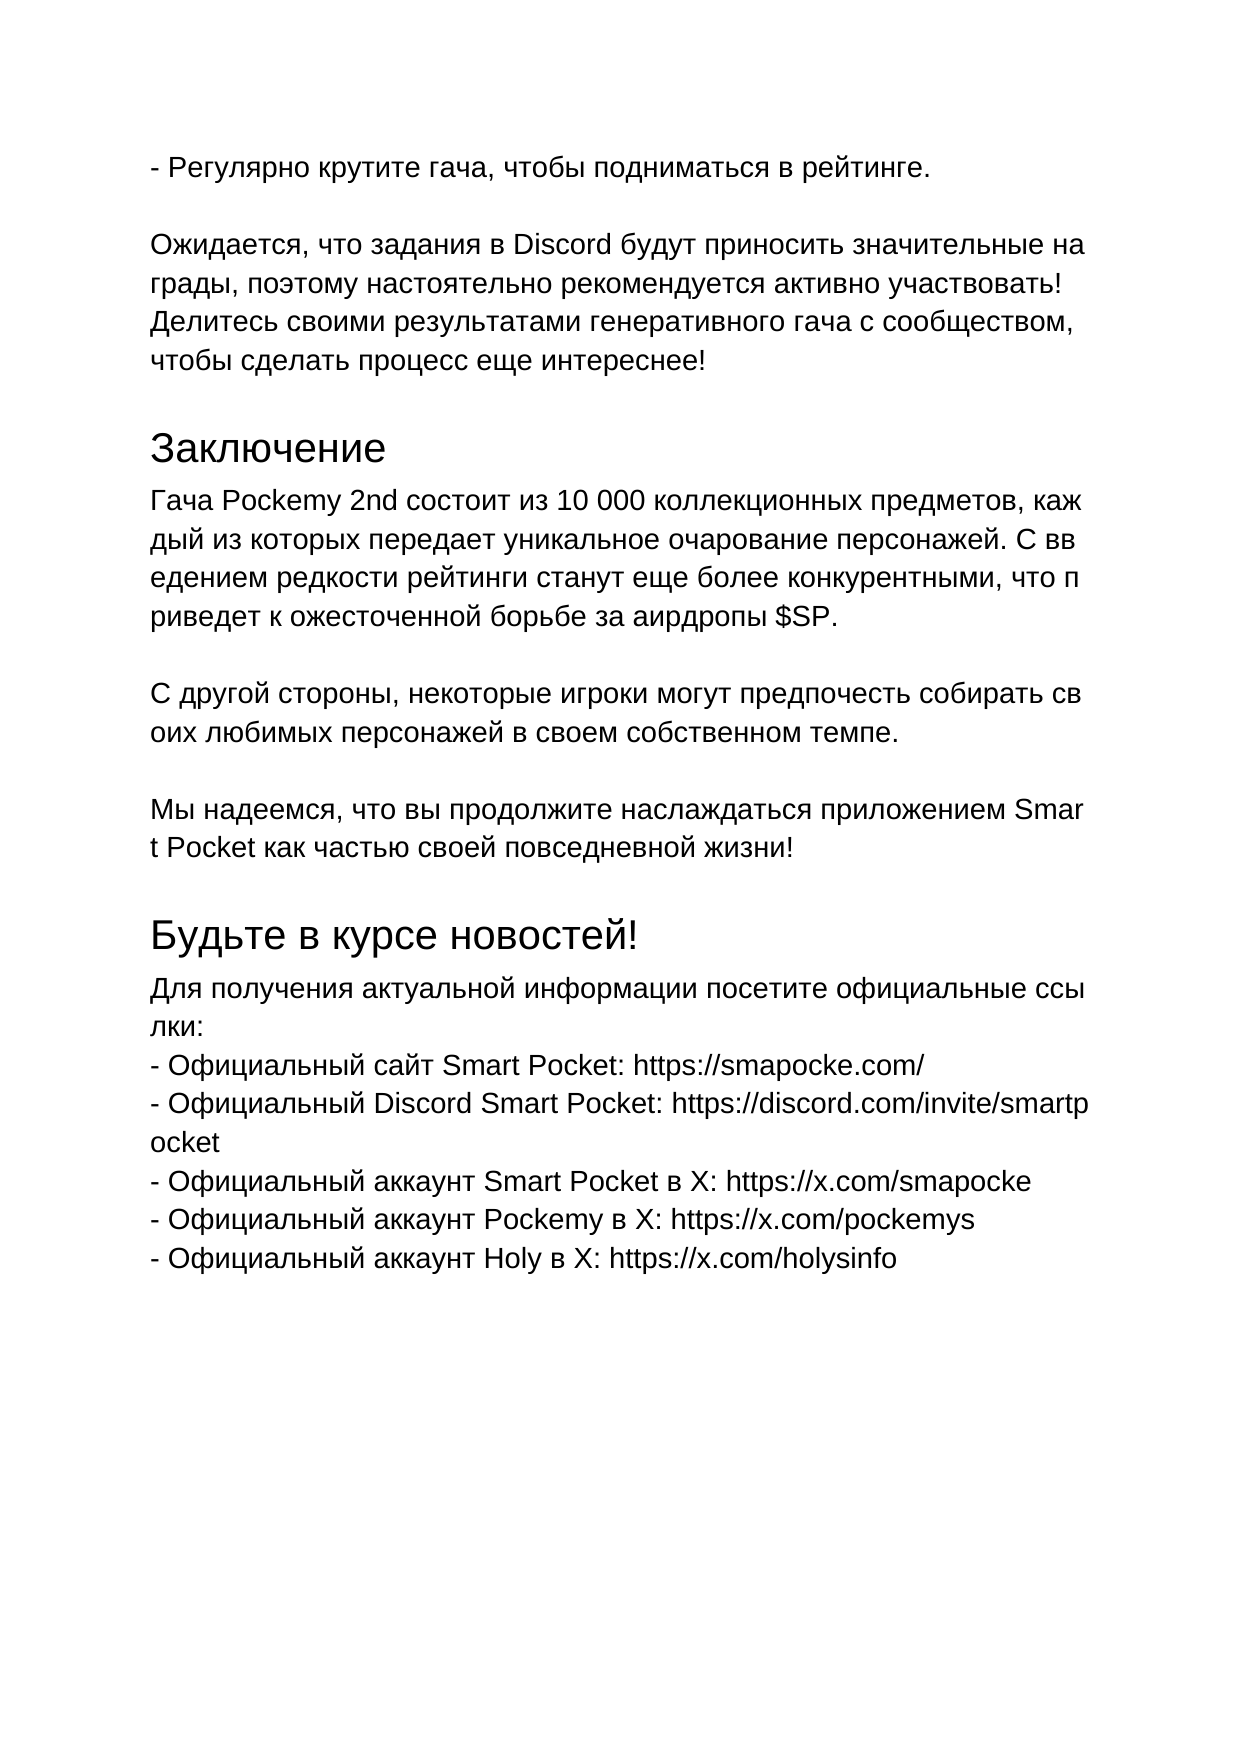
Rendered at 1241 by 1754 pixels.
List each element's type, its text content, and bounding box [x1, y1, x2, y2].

subtitle Заключение [150, 423, 1090, 471]
text Гача Pockemy 2nd состоит из 10 000 коллекционных предметов, каждый из которых передает уникальное очарование персонажей. С введением редкости рейтинги станут еще более конкурентными, что приведет к ожесточенной борьбе за аирдропы $SP. С другой стороны, некоторые игроки могут предпочесть собирать своих любимых персонажей в своем собственном темпе. Мы надеемся, что вы продолжите наслаждаться приложением Smart Pocket как частью своей повседневной жизни! [150, 483, 1090, 864]
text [150, 150, 1090, 376]
text Для получения актуальной информации посетите официальные ссылки: - Официальный сайт Smart Pocket: https://smapocke.com/ - Официальный Discord Smart Pocket: https://discord.com/invite/smartpocket - Официальный аккаунт Smart Pocket в X: https://x.com/smapocke - Официальный аккаунт Pockemy в X: https://x.com/pockemys - Официальный аккаунт Holy в X: https://x.com/holysinfo [150, 971, 1090, 1274]
subtitle Будьте в курсе новостей! [150, 910, 1090, 958]
